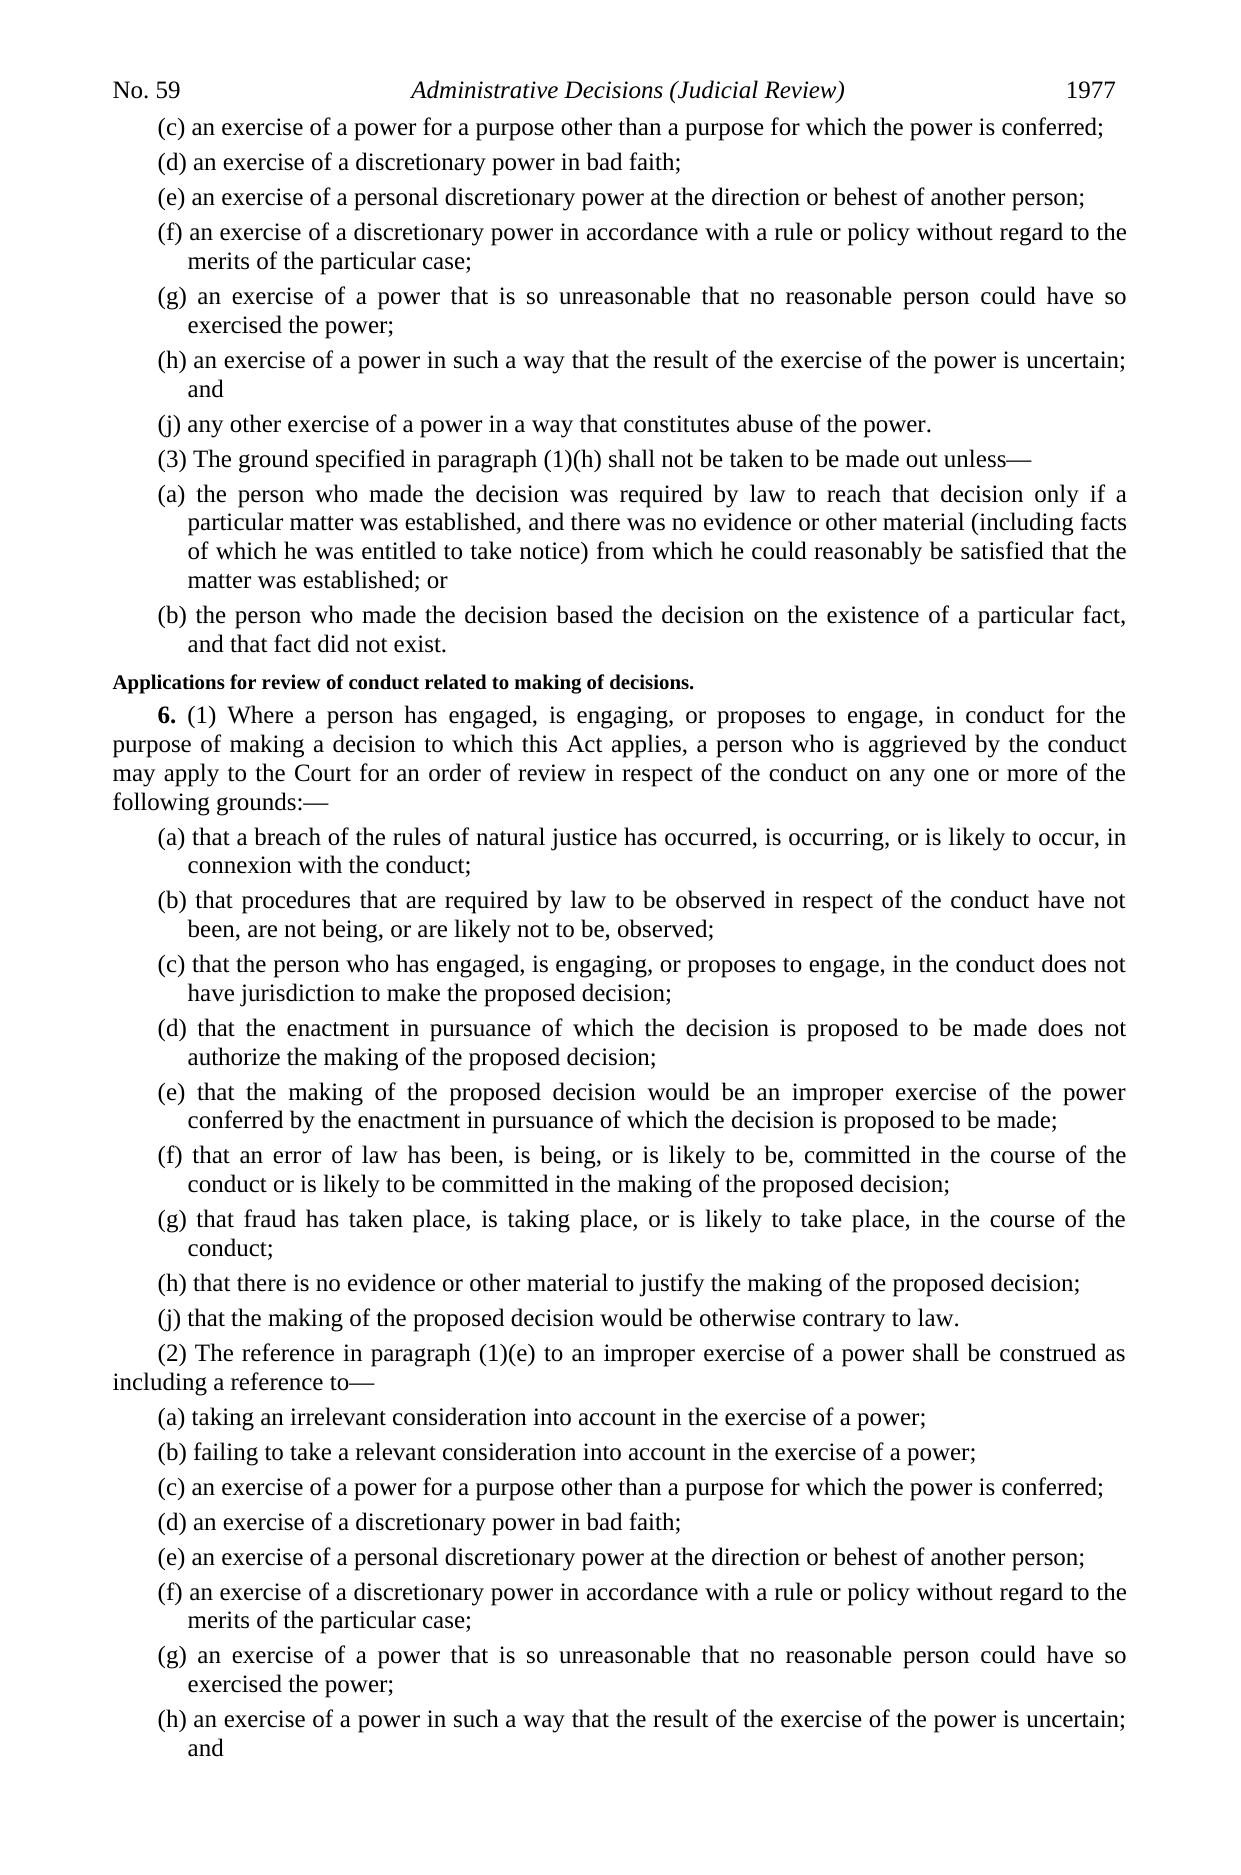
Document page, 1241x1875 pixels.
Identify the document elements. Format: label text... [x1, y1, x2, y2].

text (e) that the making of the proposed decision would be an improper exercise of the power conferred by the enactment in pursuance of which the decision is proposed to be made; [157, 1077, 1128, 1134]
text (c) that the person who has engaged, is engaging, or proposes to engage, in the conduct does not have jurisdiction to make the proposed decision; [157, 949, 1128, 1007]
text (e) an exercise of a personal discretionary power at the direction or behest of another person; [157, 1542, 1128, 1570]
text (g) an exercise of a power that is so unreasonable that no reasonable person could have so exercised the power; [157, 281, 1128, 339]
text (b) failing to take a relevant consideration into account in the exercise of a power; [157, 1437, 1128, 1465]
text (a) taking an irrelevant consideration into account in the exercise of a power; [157, 1402, 1128, 1430]
text (2) The reference in paragraph (1)(e) to an improper exercise of a power shall be construed as including a reference to— [112, 1338, 1128, 1395]
text (b) the person who made the decision based the decision on the existence of a particular fact, and that fact did not exist. [157, 600, 1128, 657]
text (a) the person who made the decision was required by law to reach that decision only if a particular matter was established, and there was no evidence or other material (including facts of which he was entitled to take notice) from which he could reasonably be satisfied that the matter was established; or [157, 479, 1128, 594]
text (d) an exercise of a discretionary power in bad faith; [157, 147, 1128, 176]
text (g) that fraud has taken place, is taking place, or is likely to take place, in the course of the conduct; [157, 1204, 1128, 1262]
text (d) an exercise of a discretionary power in bad faith; [157, 1507, 1128, 1535]
text (h) an exercise of a power in such a way that the result of the exercise of the power is uncertain; and [157, 345, 1128, 402]
text (3) The ground specified in paragraph (1)(h) shall not be taken to be made out unless— [112, 444, 1128, 472]
text Applications for review of conduct related to making of decisions. [112, 670, 1128, 694]
text (j) any other exercise of a power in a way that constitutes abuse of the power. [157, 409, 1128, 437]
text (f) an exercise of a discretionary power in accordance with a rule or policy without regard to the merits of the particular case; [157, 217, 1128, 275]
text (e) an exercise of a personal discretionary power at the direction or behest of another person; [157, 182, 1128, 211]
text (d) that the enactment in pursuance of which the decision is proposed to be made does not authorize the making of the proposed decision; [157, 1013, 1128, 1070]
text (a) that a breach of the rules of natural justice has occurred, is occurring, or is likely to occur, in connexion with the conduct; [157, 822, 1128, 879]
text (b) that procedures that are required by law to be observed in respect of the conduct have not been, are not being, or are likely not to be, observed; [157, 885, 1128, 943]
text (h) that there is no evidence or other material to justify the making of the proposed decision; [157, 1268, 1128, 1297]
text (f) that an error of law has been, is being, or is likely to be, committed in the course of the conduct or is likely to be committed in the making of the proposed decision; [157, 1140, 1128, 1198]
text (j) that the making of the proposed decision would be otherwise contrary to law. [157, 1303, 1128, 1332]
text (g) an exercise of a power that is so unreasonable that no reasonable person could have so exercised the power; [157, 1640, 1128, 1698]
text (h) an exercise of a power in such a way that the result of the exercise of the power is uncertain; and [157, 1704, 1128, 1762]
text (c) an exercise of a power for a purpose other than a purpose for which the power is conferred; [157, 112, 1128, 141]
text (f) an exercise of a discretionary power in accordance with a rule or policy without regard to the merits of the particular case; [157, 1577, 1128, 1634]
text (c) an exercise of a power for a purpose other than a purpose for which the power is conferred; [157, 1472, 1128, 1500]
text 6. (1) Where a person has engaged, is engaging, or proposes to engage, in conduct for the purpose of making a decision to which this Act applies, a person who is aggrieved by the conduct may apply to the Court for an order of review in respect of the conduct on any one or more of the following grounds:— [112, 700, 1128, 815]
